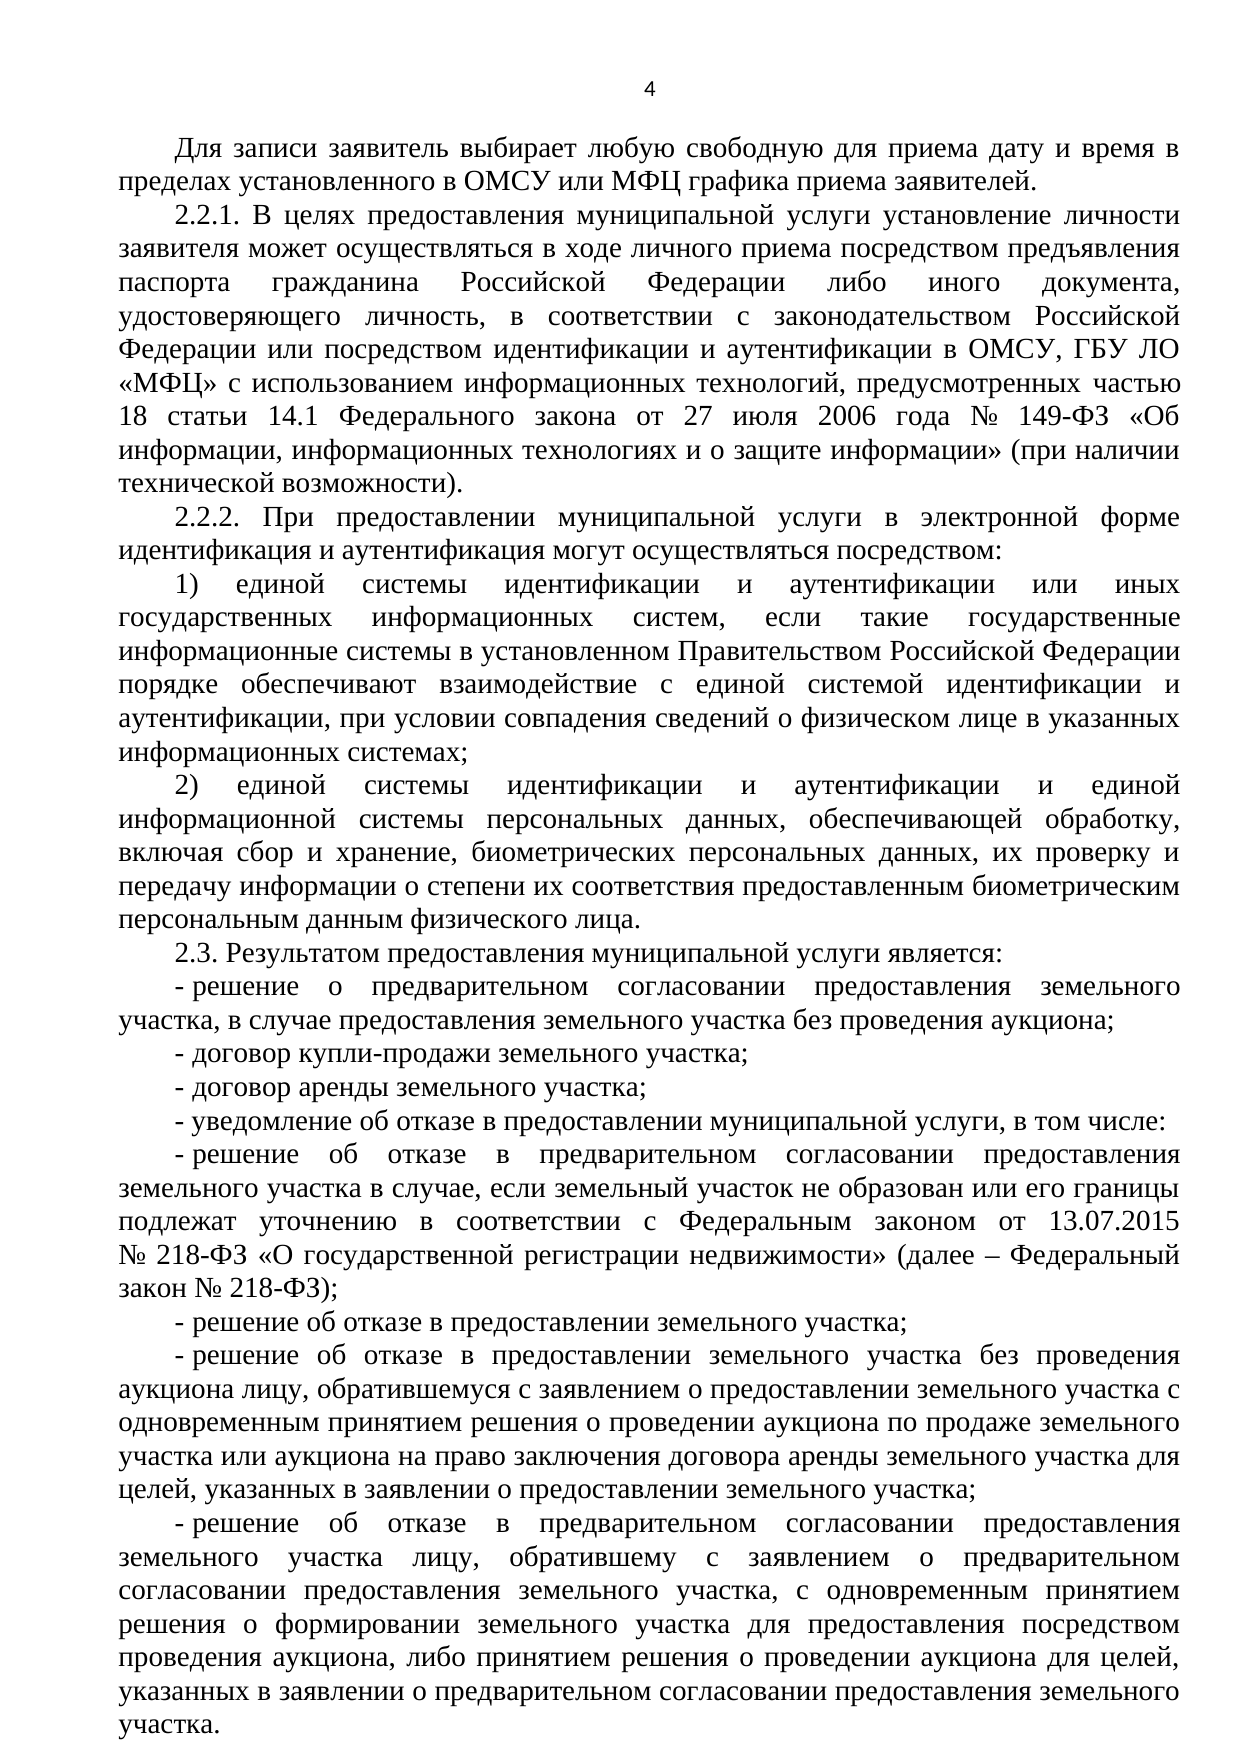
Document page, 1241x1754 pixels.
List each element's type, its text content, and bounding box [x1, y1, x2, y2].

text - уведомление об отказе в предоставлении муниципальной услуги, в том числе: [118, 1103, 1181, 1136]
text - решение об отказе в предоставлении земельного участка без проведения аукциона лицу, обратившемуся с заявлением о предоставлении земельного участка с одновременным принятием решения о проведении аукциона по продаже земельного участка или аукциона на право заключения договора аренды земельного участка для целей, указанных в заявлении о предоставлении земельного участка; [118, 1337, 1181, 1505]
text - решение об отказе в предварительном согласовании предоставления земельного участка в случае, если земельный участок не образован или его границы подлежат уточнению в соответствии с Федеральным законом от 13.07.2015 № 218-ФЗ «О государственной регистрации недвижимости» (далее – Федеральный закон № 218-ФЗ); [118, 1136, 1181, 1304]
text Для записи заявитель выбирает любую свободную для приема дату и время в пределах установленного в ОМСУ или МФЦ графика приема заявителей. [118, 130, 1181, 197]
text 2.2.2. При предоставлении муниципальной услуги в электронной форме идентификация и аутентификация могут осуществляться посредством: [118, 499, 1181, 566]
text 2.3. Результатом предоставления муниципальной услуги является: [118, 935, 1181, 968]
text - решение об отказе в предварительном согласовании предоставления земельного участка лицу, обратившему с заявлением о предварительном согласовании предоставления земельного участка, с одновременным принятием решения о формировании земельного участка для предоставления посредством проведения аукциона, либо принятием решения о проведении аукциона для целей, указанных в заявлении о предварительном согласовании предоставления земельного участка. [118, 1505, 1181, 1740]
text 2) единой системы идентификации и аутентификации и единой информационной системы персональных данных, обеспечивающей обработку, включая сбор и хранение, биометрических персональных данных, их проверку и передачу информации о степени их соответствия предоставленным биометрическим персональным данным физического лица. [118, 767, 1181, 935]
text - договор купли-продажи земельного участка; [118, 1036, 1181, 1069]
text - решение об отказе в предоставлении земельного участка; [118, 1304, 1181, 1337]
text - решение о предварительном согласовании предоставления земельного участка, в случае предоставления земельного участка без проведения аукциона; [118, 968, 1181, 1036]
text - договор аренды земельного участка; [118, 1069, 1181, 1103]
text 1) единой системы идентификации и аутентификации или иных государственных информационных систем, если такие государственные информационные системы в установленном Правительством Российской Федерации порядке обеспечивают взаимодействие с единой системой идентификации и аутентификации, при условии совпадения сведений о физическом лице в указанных информационных системах; [118, 566, 1181, 767]
text 2.2.1. В целях предоставления муниципальной услуги установление личности заявителя может осуществляться в ходе личного приема посредством предъявления паспорта гражданина Российской Федерации либо иного документа, удостоверяющего личность, в соответствии с законодательством Российской Федерации или посредством идентификации и аутентификации в ОМСУ, ГБУ ЛО «МФЦ» с использованием информационных технологий, предусмотренных частью 18 статьи 14.1 Федерального закона от 27 июля 2006 года № 149-ФЗ «Об информации, информационных технологиях и о защите информации» (при наличии технической возможности). [118, 197, 1181, 499]
